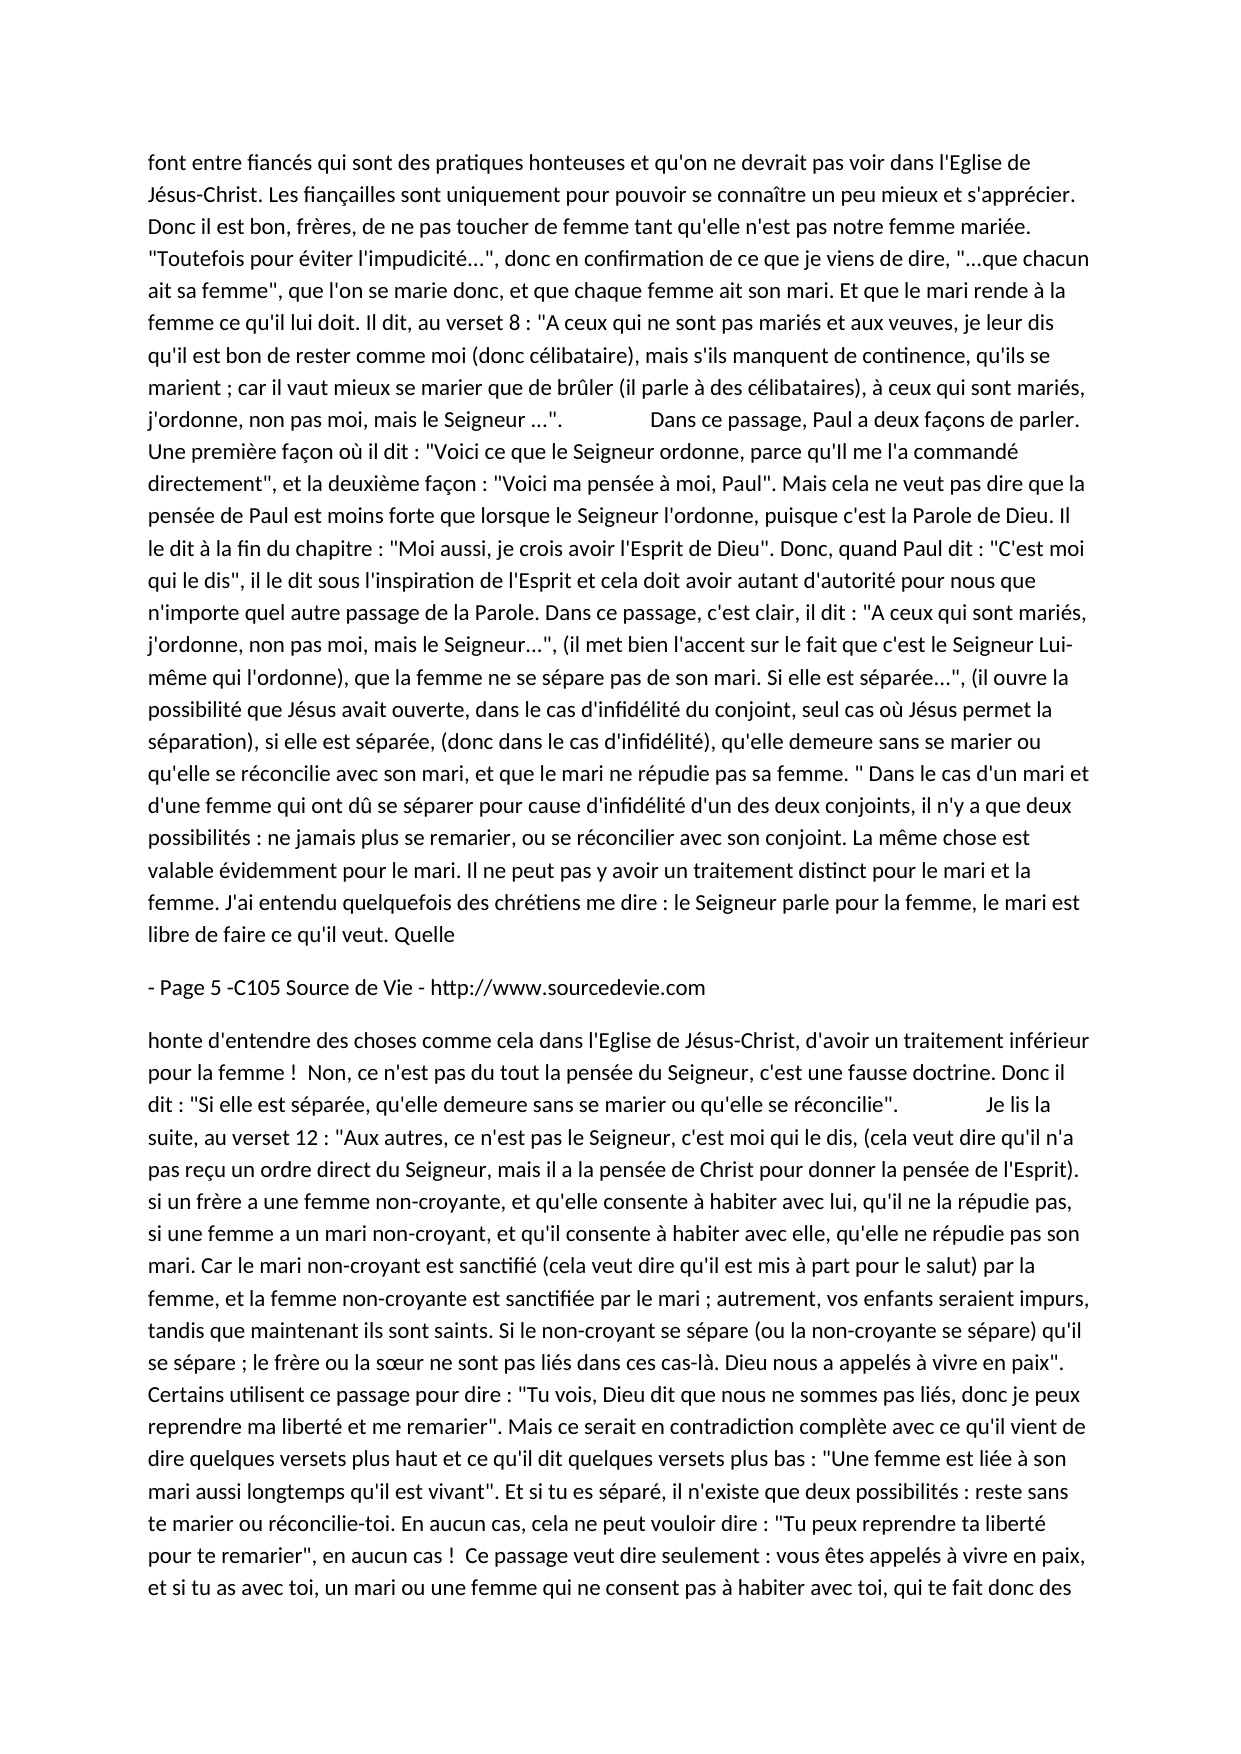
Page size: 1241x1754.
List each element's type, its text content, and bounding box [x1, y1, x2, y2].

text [148, 1026, 1093, 1601]
text - Page 5 -C105 Source de Vie - http://www.sourcedevie.com [148, 973, 1093, 1001]
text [148, 148, 1093, 948]
